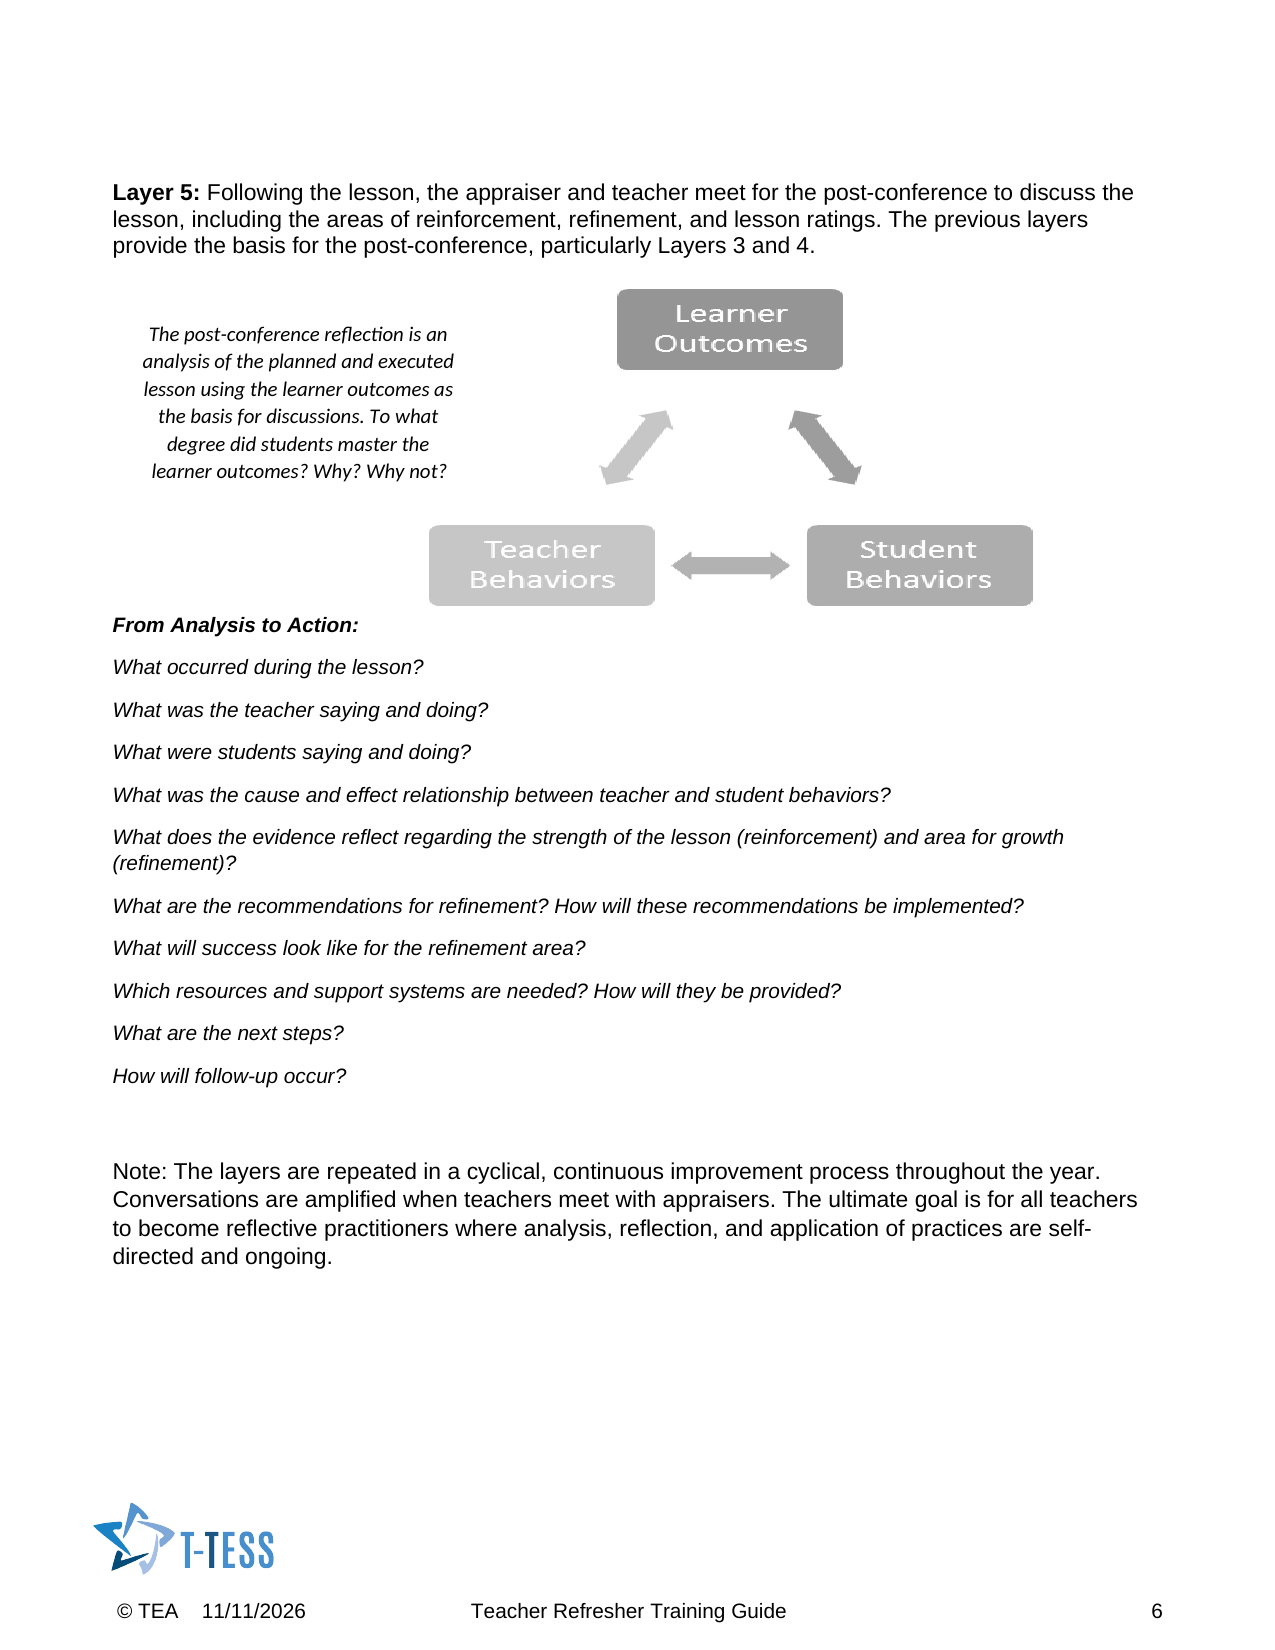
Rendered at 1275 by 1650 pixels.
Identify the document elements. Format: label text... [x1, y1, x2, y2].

picture [93, 1500, 276, 1575]
text What are the recommendations for refinement? How will these recommendations be implemented? [112, 893, 1162, 917]
picture [424, 287, 1040, 609]
text How will follow-up occur? [112, 1063, 1162, 1087]
text What occurred during the lesson? [112, 655, 1162, 679]
text What was the cause and effect relationship between teacher and student behaviors? [112, 783, 1162, 807]
text Which resources and support systems are needed? How will they be provided? [112, 978, 1162, 1002]
text What does the evidence reflect regarding the strength of the lesson (reinforcement) and area for growth (refinement)? [112, 825, 1162, 875]
text What are the next steps? [112, 1021, 1162, 1045]
text Note: The layers are repeated in a cyclical, continuous improvement process throughout the year. Conversations are amplified when teachers meet with appraisers. The ultimate goal is for all teachers to become reflective practitioners where analysis, reflection, and application of practices are self-directed and ongoing. [112, 1106, 1162, 1269]
text What was the teacher saying and doing? [112, 698, 1162, 722]
text From Analysis to Action: [112, 613, 1162, 637]
text What were students saying and doing? [112, 740, 1162, 764]
text What will success look like for the refinement area? [112, 936, 1162, 960]
list Layer 5: Following the lesson, the appraiser and teacher meet for the post-conference to discuss the lesson, including the areas of reinforcement, refinement, and lesson ratings. The previous layers provide the basis for the post-conference, particularly Layers 3 and 4. [112, 179, 1162, 258]
